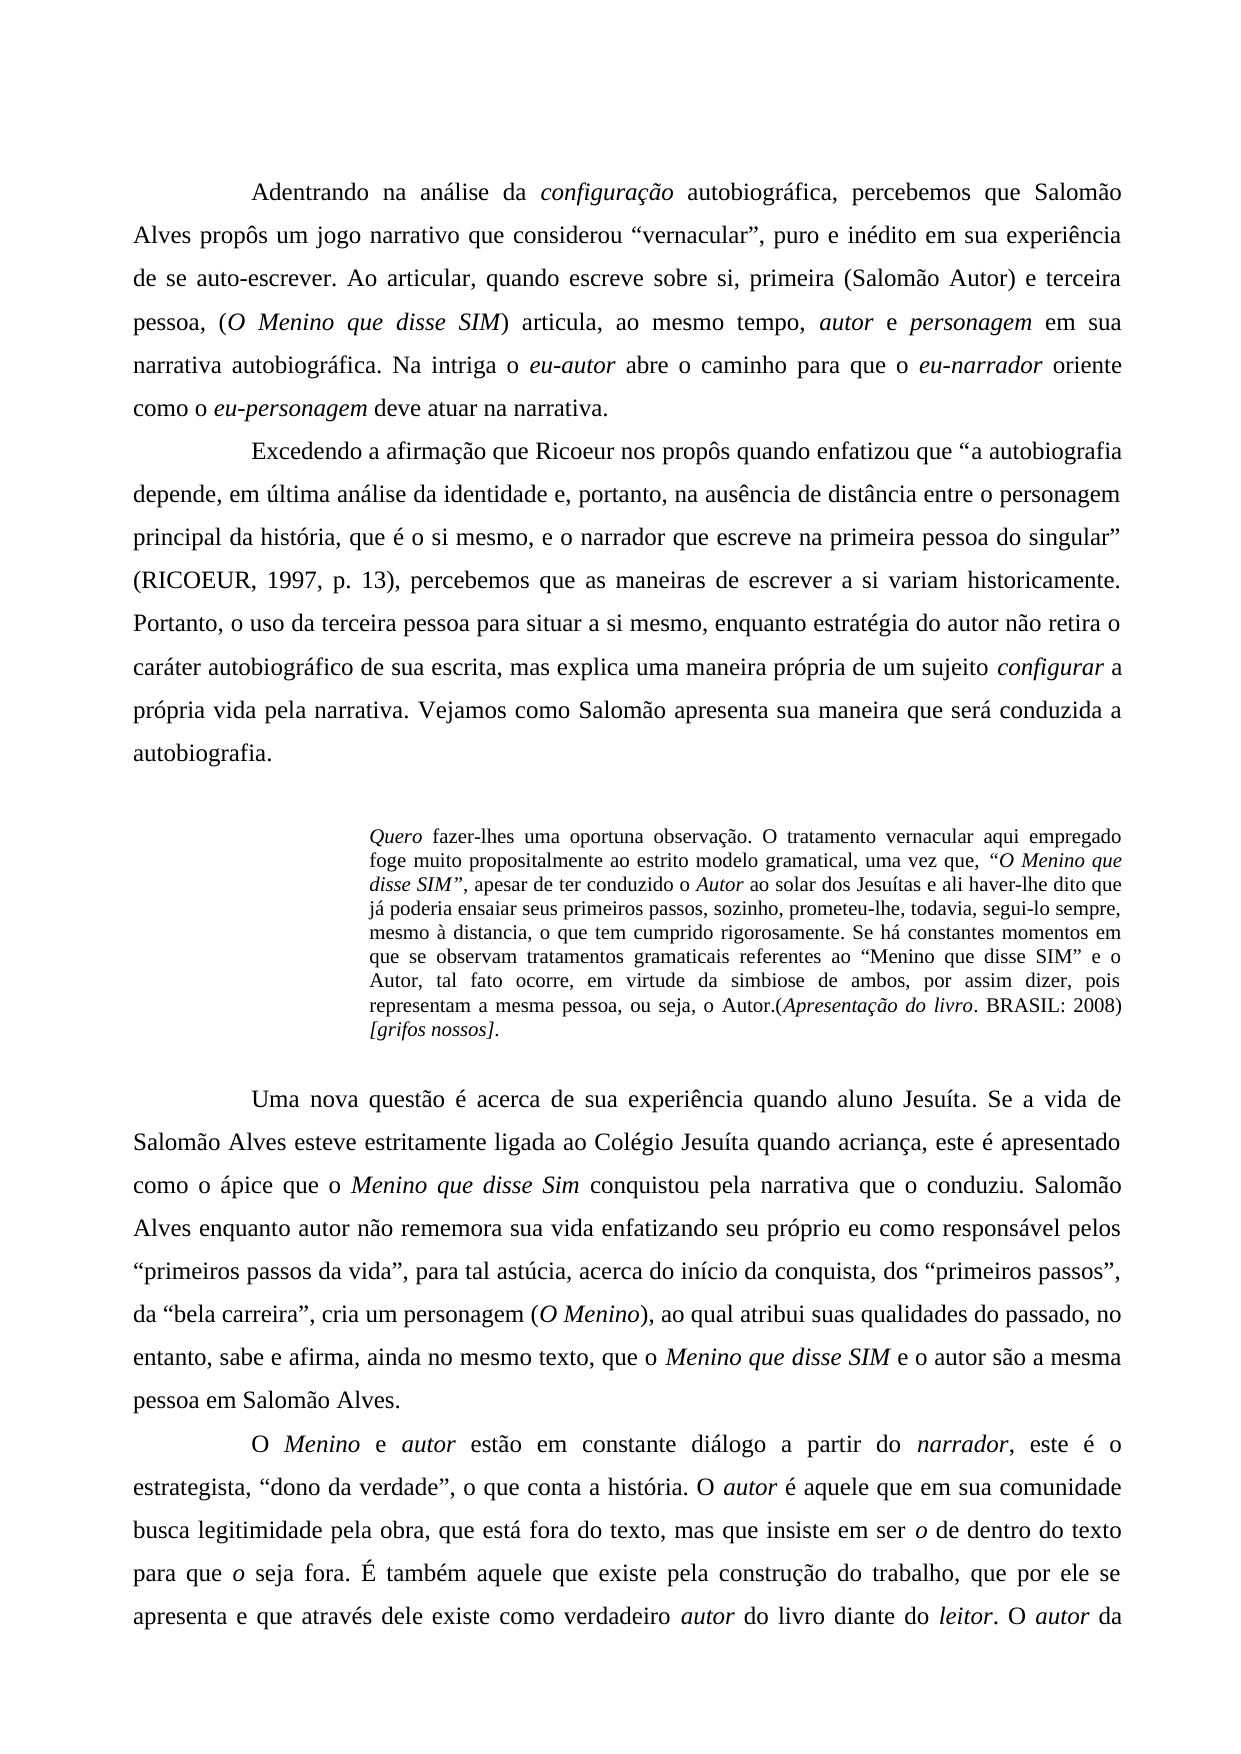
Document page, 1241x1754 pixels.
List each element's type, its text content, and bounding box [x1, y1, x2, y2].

text Excedendo a afirmação que Ricoeur nos propôs quando enfatizou que “a autobiografia depende, em última análise da identidade e, portanto, na ausência de distância entre o personagem principal da história, que é o si mesmo, e o narrador que escreve na primeira pessoa do singular” (RICOEUR, 1997, p. 13), percebemos que as maneiras de escrever a si variam historicamente. Portanto, o uso da terceira pessoa para situar a si mesmo, enquanto estratégia do autor não retira o caráter autobiográfico de sua escrita, mas explica uma maneira própria de um sujeito configurar a própria vida pela narrativa. Vejamos como Salomão apresenta sua maneira que será conduzida a autobiografia. [133, 436, 1122, 767]
text Uma nova questão é acerca de sua experiência quando aluno Jesuíta. Se a vida de Salomão Alves esteve estritamente ligada ao Colégio Jesuíta quando acriança, este é apresentado como o ápice que o Menino que disse Sim conquistou pela narrativa que o conduziu. Salomão Alves enquanto autor não rememora sua vida enfatizando seu próprio eu como responsável pelos “primeiros passos da vida”, para tal astúcia, acerca do início da conquista, dos “primeiros passos”, da “bela carreira”, cria um personagem (O Menino), ao qual atribui suas qualidades do passado, no entanto, sabe e afirma, ainda no mesmo texto, que o Menino que disse SIM e o autor são a mesma pessoa em Salomão Alves. [133, 1084, 1122, 1414]
text Adentrando na análise da configuração autobiográfica, percebemos que Salomão Alves propôs um jogo narrativo que considerou “vernacular”, puro e inédito em sua experiência de se auto-escrever. Ao articular, quando escreve sobre si, primeira (Salomão Autor) e terceira pessoa, (O Menino que disse SIM) articula, ao mesmo tempo, autor e personagem em sua narrativa autobiográfica. Na intriga o eu-autor abre o caminho para que o eu-narrador oriente como o eu-personagem deve atuar na narrativa. [133, 177, 1122, 422]
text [133, 1429, 1122, 1630]
text Quero fazer-lhes uma oportuna observação. O tratamento vernacular aqui empregado foge muito propositalmente ao estrito modelo gramatical, uma vez que, “O Menino que disse SIM”, apesar de ter conduzido o Autor ao solar dos Jesuítas e ali haver-lhe dito que já poderia ensaiar seus primeiros passos, sozinho, prometeu-lhe, todavia, segui-lo sempre, mesmo à distancia, o que tem cumprido rigorosamente. Se há constantes momentos em que se observam tratamentos gramaticais referentes ao “Menino que disse SIM” e o Autor, tal fato ocorre, em virtude da simbiose de ambos, por assim dizer, pois representam a mesma pessoa, ou seja, o Autor.(Apresentação do livro. BRASIL: 2008) [grifos nossos]. [369, 824, 1122, 1041]
